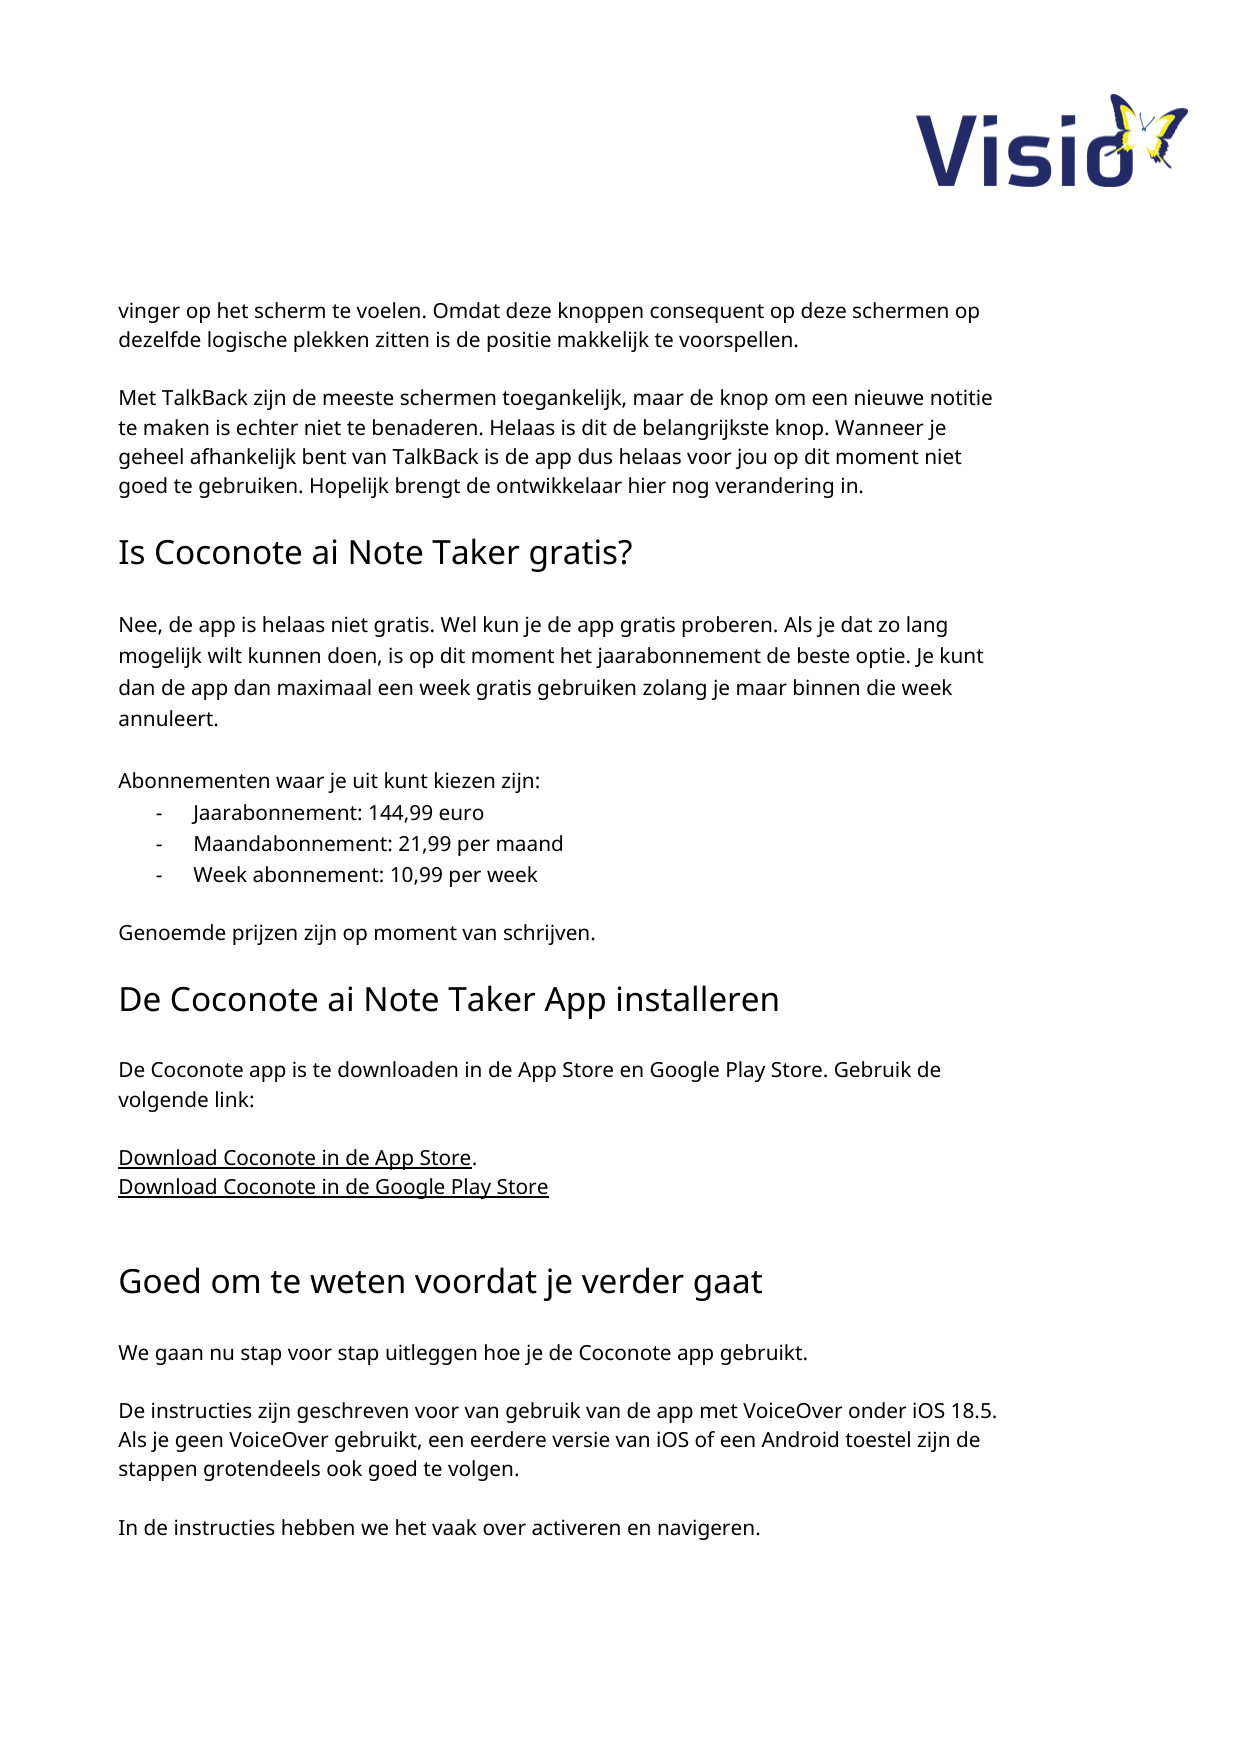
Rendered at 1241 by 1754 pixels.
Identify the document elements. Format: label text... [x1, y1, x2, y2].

text Download Coconote in de Google Play Store [118, 1172, 1016, 1201]
subtitle Goed om te weten voordat je verder gaat [118, 1258, 1016, 1304]
text Abonnementen waar je uit kunt kiezen zijn: [118, 764, 1016, 795]
text In de instructies hebben we het vaak over activeren en navigeren. [118, 1512, 1016, 1541]
text Nee, de app is helaas niet gratis. Wel kun je de app gratis proberen. Als je dat zo lang mogelijk wilt kunnen doen, is op dit moment het jaarabonnement de beste optie. Je kunt dan de app dan maximaal een week gratis gebruiken zolang je maar binnen die week annuleert. [118, 607, 1016, 732]
picture [904, 89, 1199, 190]
subtitle Is Coconote ai Note Taker gratis? [118, 529, 1016, 574]
list Week abonnement: 10,99 per week [156, 857, 1016, 889]
list Jaarabonnement: 144,99 euro [156, 795, 1016, 826]
text De Coconote app is te downloaden in de App Store en Google Play Store. Gebruik de volgende link: [118, 1055, 1016, 1113]
text Met TalkBack zijn de meeste schermen toegankelijk, maar de knop om een nieuwe notitie te maken is echter niet te benaderen. Helaas is dit de belangrijkste knop. Wanneer je geheel afhankelijk bent van TalkBack is de app dus helaas voor jou op dit moment niet goed te gebruiken. Hopelijk brengt de ontwikkelaar hier nog verandering in. [118, 383, 1016, 499]
text Download Coconote in de App Store. [118, 1142, 1016, 1172]
text Genoemde prijzen zijn op moment van schrijven. [118, 918, 1016, 947]
subtitle De Coconote ai Note Taker App installeren [118, 976, 1016, 1022]
text We gaan nu stap voor stap uitleggen hoe je de Coconote app gebruikt. [118, 1337, 1016, 1366]
list Maandabonnement: 21,99 per maand [156, 826, 1016, 857]
text De instructies zijn geschreven voor van gebruik van de app met VoiceOver onder iOS 18.5. Als je geen VoiceOver gebruikt, een eerdere versie van iOS of een Android toestel zijn de stappen grotendeels ook goed te volgen. [118, 1395, 1016, 1483]
